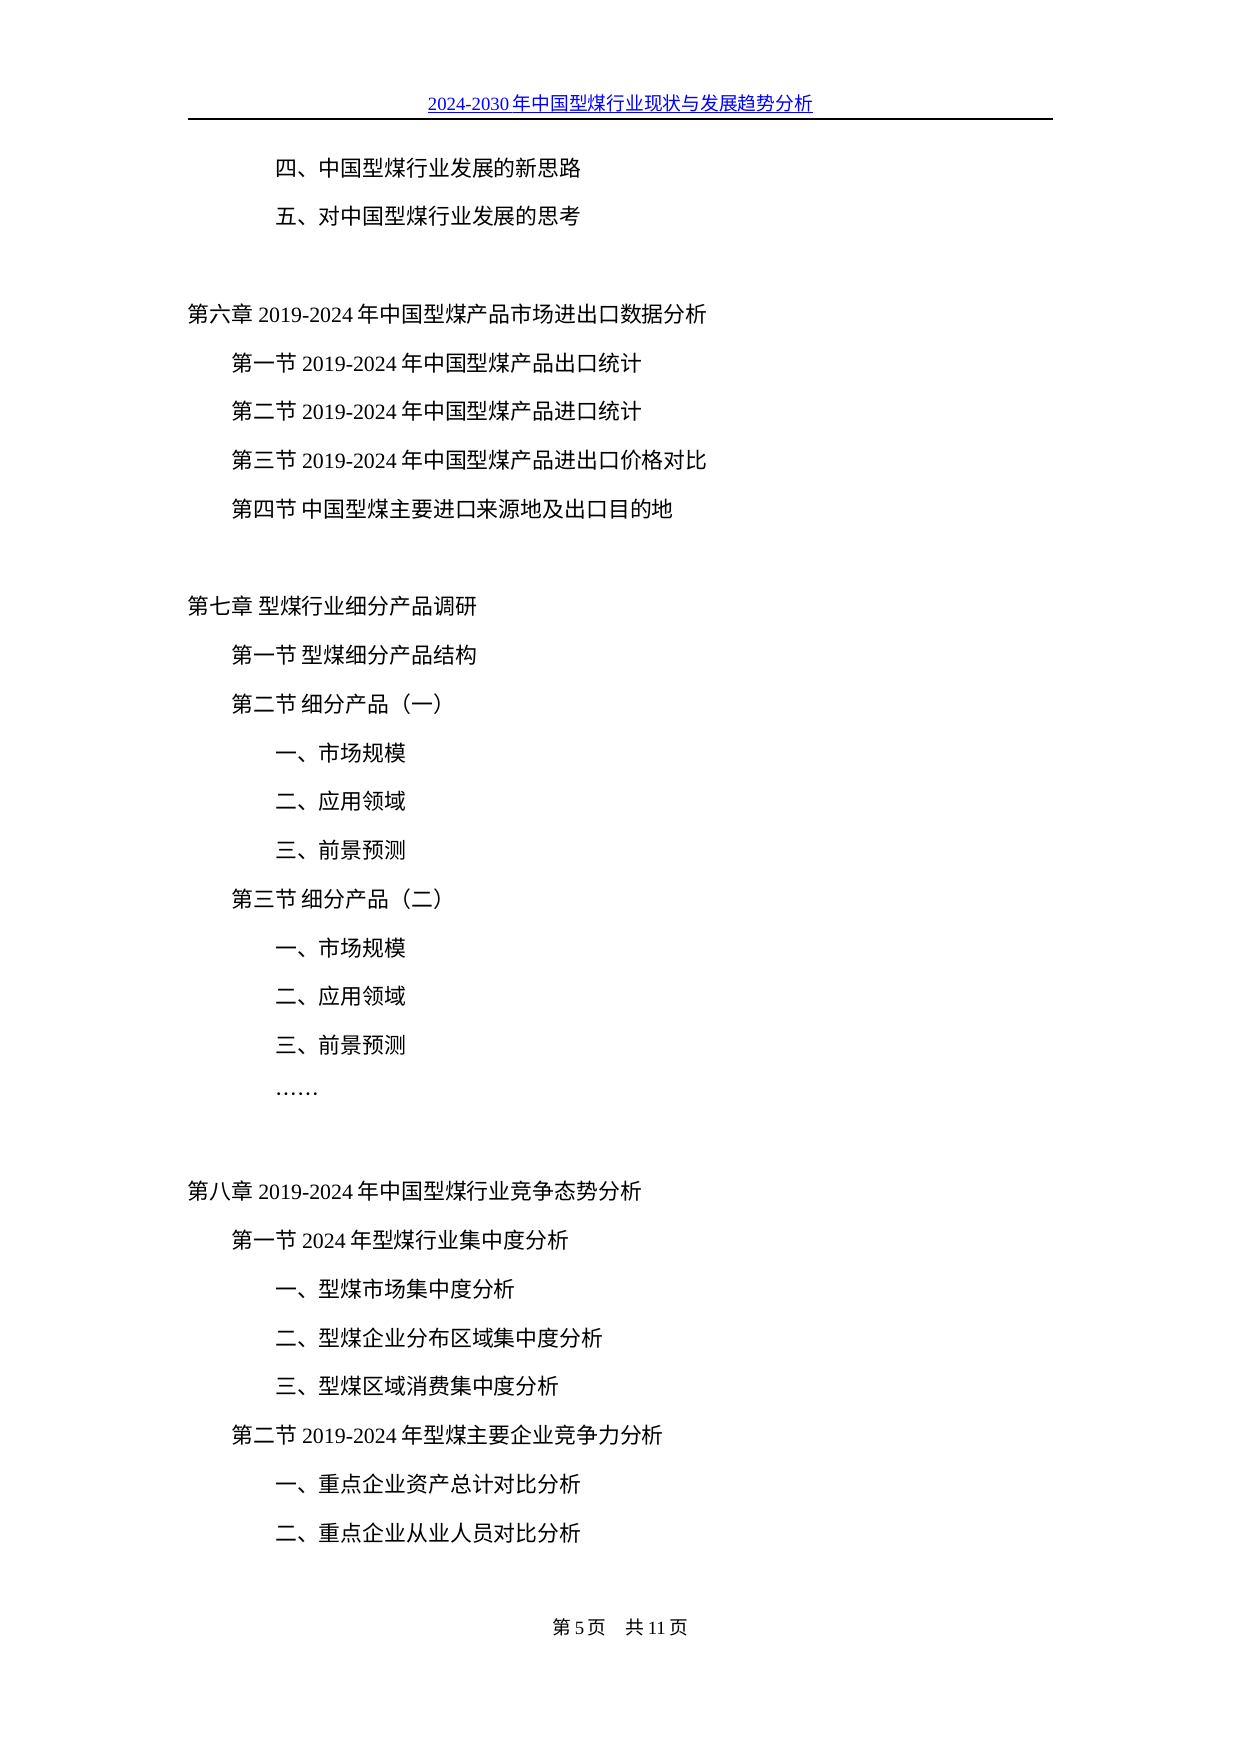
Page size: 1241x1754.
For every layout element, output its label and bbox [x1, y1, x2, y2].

text [187, 150, 1053, 1548]
